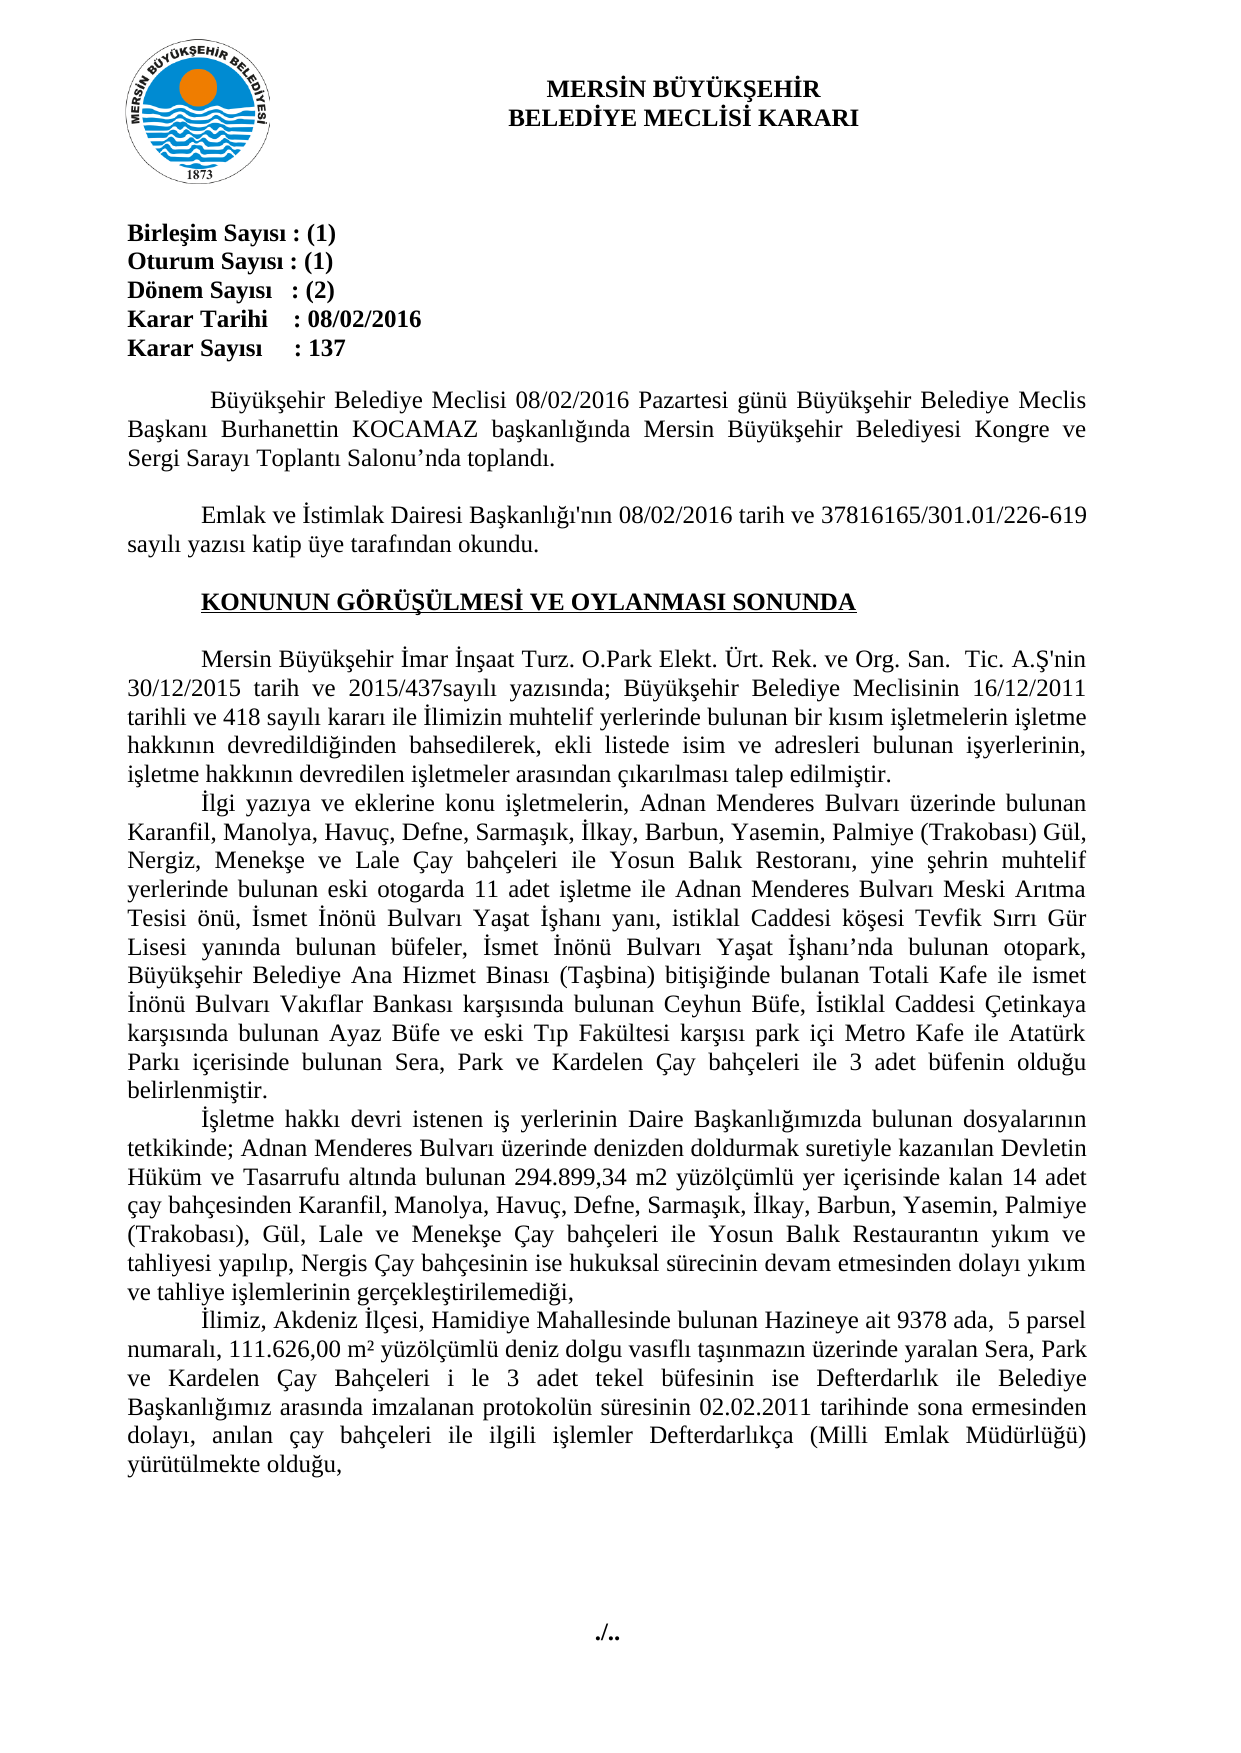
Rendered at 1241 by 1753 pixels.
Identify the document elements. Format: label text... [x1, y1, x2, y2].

subtitle Karar Tarihi : 08/02/2016 [127, 304, 1240, 333]
text Mersin Büyükşehir İmar İnşaat Turz. O.Park Elekt. Ürt. Rek. ve Org. San. Tic. A.Ş'nin 30/12/2015 tarih ve 2015/437sayılı yazısında; Büyükşehir Belediye Meclisinin 16/12/2011 tarihli ve 418 sayılı kararı ile İlimizin muhtelif yerlerinde bulunan bir kısım işletmelerin işletme hakkının devredildiğinden bahsedilerek, ekli listede isim ve adresleri bulunan işyerlerinin, işletme hakkının devredilen işletmeler arasından çıkarılması talep edilmiştir. [127, 644, 1087, 788]
text Emlak ve İstimlak Dairesi Başkanlığı'nın 08/02/2016 tarih ve 37816165/301.01/226-619 sayılı yazısı katip üye tarafından okundu. [127, 500, 1087, 558]
text İlimiz, Akdeniz İlçesi, Hamidiye Mahallesinde bulunan Hazineye ait 9378 ada, 5 parsel numaralı, 111.626,00 m² yüzölçümlü deniz dolgu vasıflı taşınmazın üzerinde yaralan Sera, Park ve Kardelen Çay Bahçeleri i le 3 adet tekel büfesinin ise Defterdarlık ile Belediye Başkanlığımız arasında imzalanan protokolün süresinin 02.02.2011 tarihinde sona ermesinden dolayı, anılan çay bahçeleri ile ilgili işlemler Defterdarlıkça (Milli Emlak Müdürlüğü) yürütülmekte olduğu, [127, 1305, 1087, 1478]
text MERSİN BÜYÜKŞEHİR [270, 74, 1240, 103]
subtitle Karar Sayısı : 137 [127, 333, 1240, 361]
text ./.. [127, 1617, 1087, 1646]
text KONUNUN GÖRÜŞÜLMESİ VE OYLANMASI SONUNDA [127, 587, 1087, 615]
picture [125, 39, 270, 184]
text İşletme hakkı devri istenen iş yerlerinin Daire Başkanlığımızda bulunan dosyalarının tetkikinde; Adnan Menderes Bulvarı üzerinde denizden doldurmak suretiyle kazanılan Devletin Hüküm ve Tasarrufu altında bulunan 294.899,34 m2 yüzölçümlü yer içerisinde kalan 14 adet çay bahçesinden Karanfil, Manolya, Havuç, Defne, Sarmaşık, İlkay, Barbun, Yasemin, Palmiye (Trakobası), Gül, Lale ve Menekşe Çay bahçeleri ile Yosun Balık Restaurantın yıkım ve tahliyesi yapılıp, Nergis Çay bahçesinin ise hukuksal sürecinin devam etmesinden dolayı yıkım ve tahliye işlemlerinin gerçekleştirilemediği, [127, 1104, 1087, 1305]
text BELEDİYE MECLİSİ KARARI [270, 103, 1240, 131]
text İlgi yazıya ve eklerine konu işletmelerin, Adnan Menderes Bulvarı üzerinde bulunan Karanfil, Manolya, Havuç, Defne, Sarmaşık, İlkay, Barbun, Yasemin, Palmiye (Trakobası) Gül, Nergiz, Menekşe ve Lale Çay bahçeleri ile Yosun Balık Restoranı, yine şehrin muhtelif yerlerinde bulunan eski otogarda 11 adet işletme ile Adnan Menderes Bulvarı Meski Arıtma Tesisi önü, İsmet İnönü Bulvarı Yaşat İşhanı yanı, istiklal Caddesi köşesi Tevfik Sırrı Gür Lisesi yanında bulunan büfeler, İsmet İnönü Bulvarı Yaşat İşhanı’nda bulunan otopark, Büyükşehir Belediye Ana Hizmet Binası (Taşbina) bitişiğinde bulanan Totali Kafe ile ismet İnönü Bulvarı Vakıflar Bankası karşısında bulunan Ceyhun Büfe, İstiklal Caddesi Çetinkaya karşısında bulunan Ayaz Büfe ve eski Tıp Fakültesi karşısı park içi Metro Kafe ile Atatürk Parkı içerisinde bulunan Sera, Park ve Kardelen Çay bahçeleri ile 3 adet büfenin olduğu belirlenmiştir. [127, 788, 1087, 1104]
subtitle Oturum Sayısı : (1) [127, 246, 1240, 275]
subtitle Birleşim Sayısı : (1) [127, 218, 1240, 246]
subtitle Büyükşehir Belediye Meclisi 08/02/2016 Pazartesi günü Büyükşehir Belediye Meclis Başkanı Burhanettin KOCAMAZ başkanlığında Mersin Büyükşehir Belediyesi Kongre ve Sergi Sarayı Toplantı Salonu’nda toplandı. [127, 385, 1087, 472]
text Dönem Sayısı : (2) [127, 275, 1240, 304]
